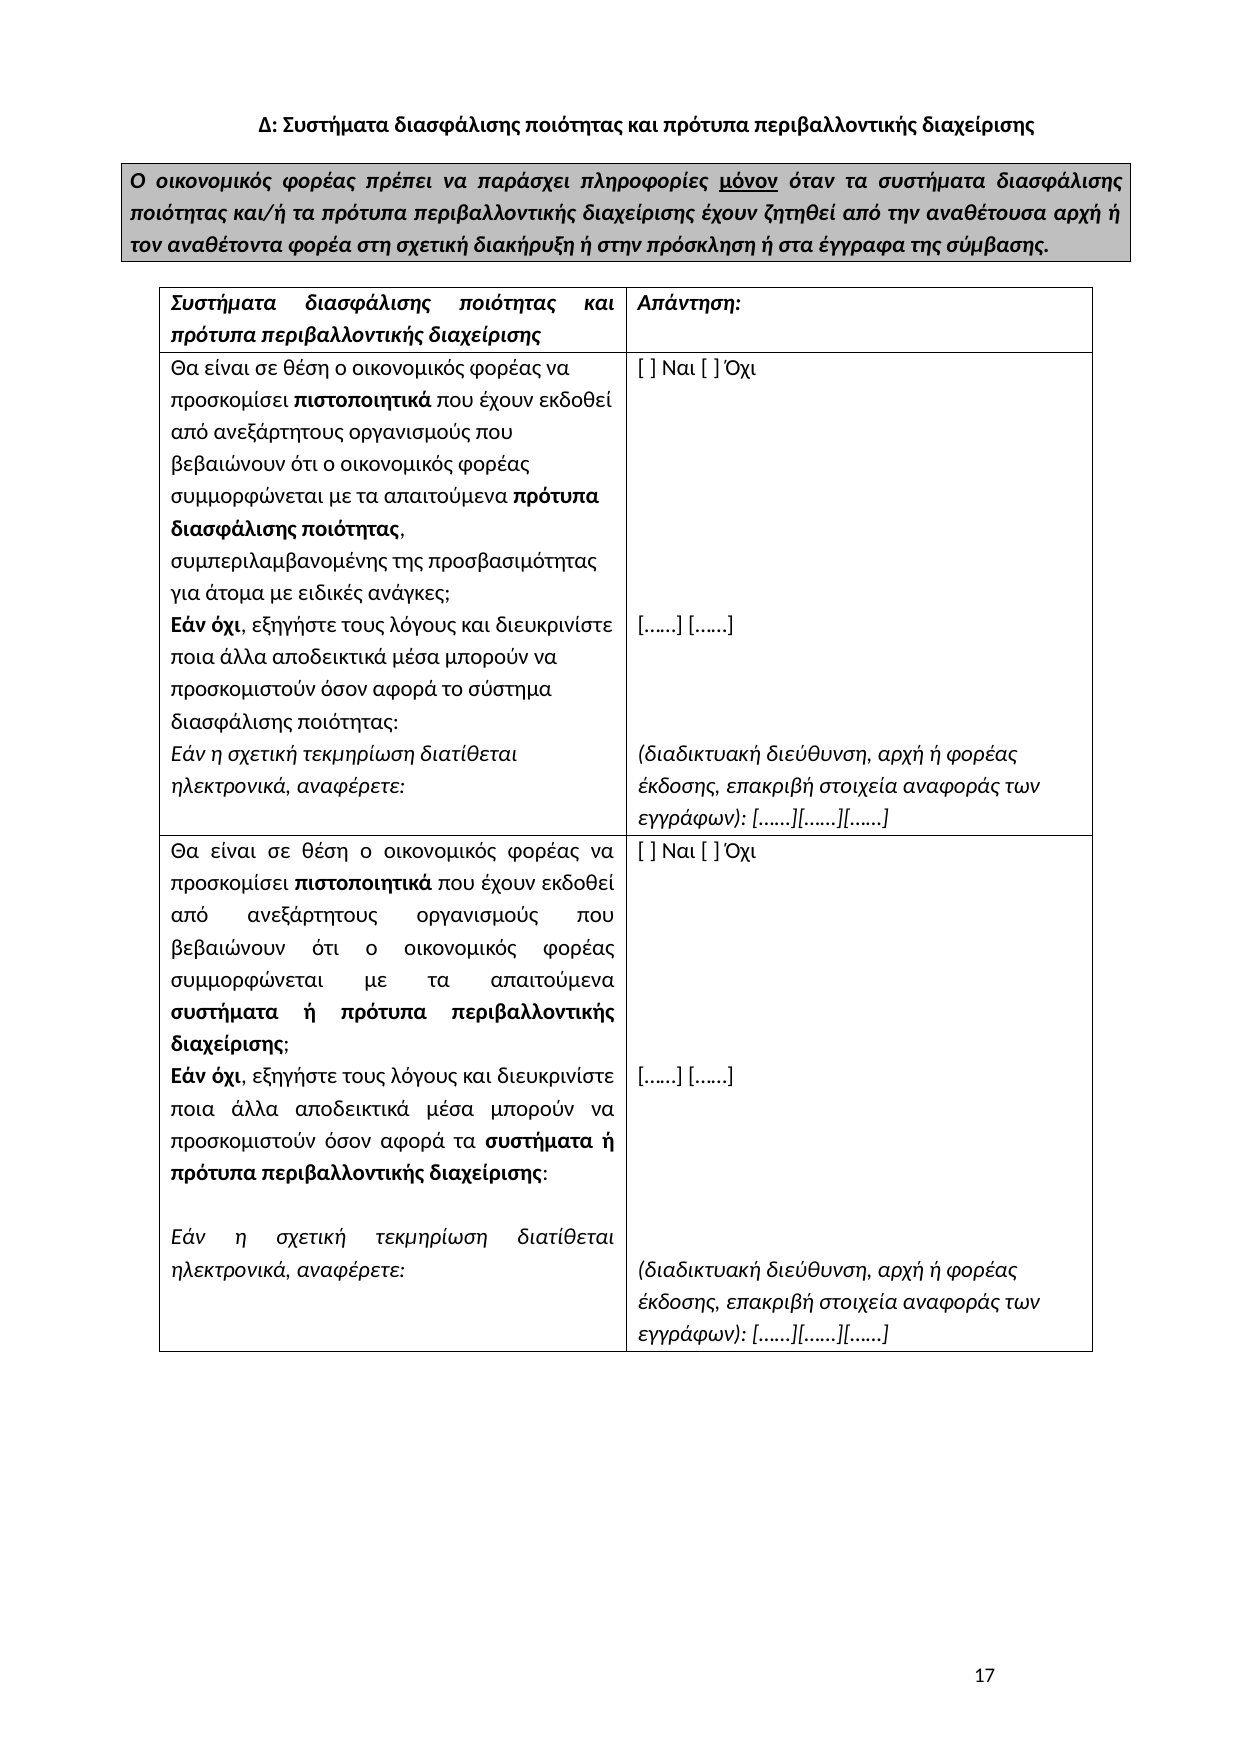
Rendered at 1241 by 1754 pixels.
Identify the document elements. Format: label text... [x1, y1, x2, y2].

text Ο οικονομικός φορέας πρέπει να παράσχει πληροφορίες μόνον όταν τα συστήματα διασφάλισης ποιότητας και/ή τα πρότυπα περιβαλλοντικής διαχείρισης έχουν ζητηθεί από την αναθέτουσα αρχή ή τον αναθέτοντα φορέα στη σχετική διακήρυξη ή στην πρόσκληση ή στα έγγραφα της σύμβασης. [122, 164, 1130, 261]
text Δ: Συστήματα διασφάλισης ποιότητας και πρότυπα περιβαλλοντικής διαχείρισης [130, 110, 1122, 138]
table_cell [ ] Ναι [ ] Όχι [……] [……] (διαδικτυακή διεύθυνση, αρχή ή φορέας έκδοσης, επακριβή στοιχεία αναφοράς των εγγράφων): [……][……][……] [627, 836, 1092, 1351]
table_cell Θα είναι σε θέση ο οικονομικός φορέας να προσκομίσει πιστοποιητικά που έχουν εκδοθεί από ανεξάρτητους οργανισμούς που βεβαιώνουν ότι ο οικονομικός φορέας συμμορφώνεται με τα απαιτούμενα συστήματα ή πρότυπα περιβαλλοντικής διαχείρισης; Εάν όχι, εξηγήστε τους λόγους και διευκρινίστε ποια άλλα αποδεικτικά μέσα μπορούν να προσκομιστούν όσον αφορά τα συστήματα ή πρότυπα περιβαλλοντικής διαχείρισης: Εάν η σχετική τεκμηρίωση διατίθεται ηλεκτρονικά, αναφέρετε: [160, 836, 626, 1351]
table_cell Θα είναι σε θέση ο οικονομικός φορέας να προσκομίσει πιστοποιητικά που έχουν εκδοθεί από ανεξάρτητους οργανισμούς που βεβαιώνουν ότι ο οικονομικός φορέας συμμορφώνεται με τα απαιτούμενα πρότυπα διασφάλισης ποιότητας, συμπεριλαμβανομένης της προσβασιμότητας για άτομα με ειδικές ανάγκες; Εάν όχι, εξηγήστε τους λόγους και διευκρινίστε ποια άλλα αποδεικτικά μέσα μπορούν να προσκομιστούν όσον αφορά το σύστημα διασφάλισης ποιότητας: Εάν η σχετική τεκμηρίωση διατίθεται ηλεκτρονικά, αναφέρετε: [160, 353, 626, 835]
table_cell [ ] Ναι [ ] Όχι [……] [……] (διαδικτυακή διεύθυνση, αρχή ή φορέας έκδοσης, επακριβή στοιχεία αναφοράς των εγγράφων): [……][……][……] [627, 353, 1092, 835]
table_header Απάντηση: [627, 288, 1092, 352]
table_header Συστήματα διασφάλισης ποιότητας και πρότυπα περιβαλλοντικής διαχείρισης [160, 288, 626, 352]
